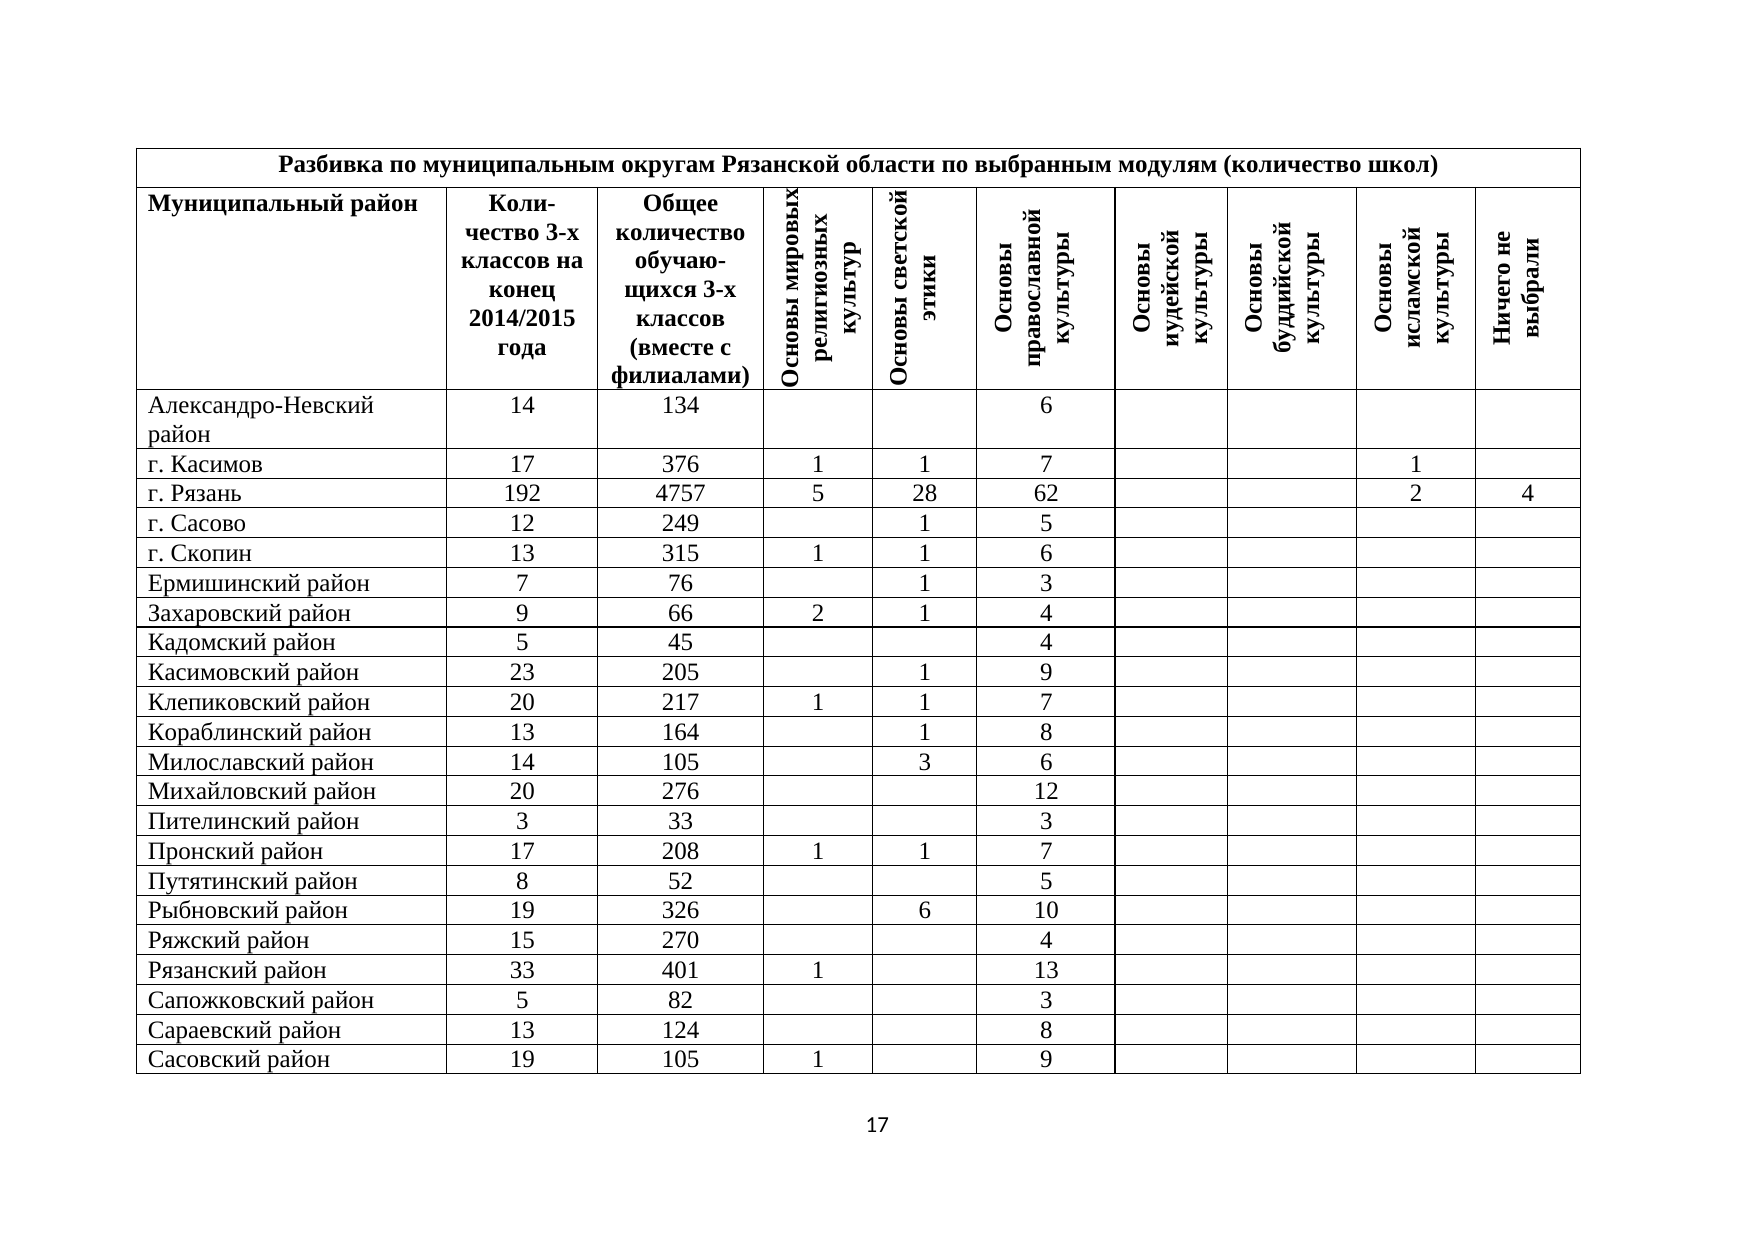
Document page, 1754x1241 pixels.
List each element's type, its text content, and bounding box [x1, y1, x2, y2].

table_cell 315 [598, 538, 763, 567]
table_cell [1476, 538, 1580, 567]
table_cell [1357, 538, 1475, 567]
table_cell 217 [598, 687, 763, 716]
table_cell [1357, 568, 1475, 597]
table_cell [1357, 628, 1475, 656]
table_cell 8 [977, 1015, 1114, 1043]
table_cell [1228, 866, 1356, 894]
table_cell 8 [977, 717, 1114, 746]
table_cell 52 [598, 866, 763, 894]
table_cell 4 [977, 598, 1114, 626]
table_cell 249 [598, 508, 763, 537]
table_cell [1116, 687, 1227, 716]
table_cell 45 [598, 628, 763, 656]
table_cell 4 [1476, 479, 1580, 507]
table_cell 14 [447, 747, 597, 775]
table_cell 4 [977, 628, 1114, 656]
table_cell 8 [447, 866, 597, 894]
table_cell [764, 806, 872, 835]
table_cell 5 [447, 985, 597, 1014]
table_cell [764, 925, 872, 954]
table_cell [1116, 1045, 1227, 1073]
table_cell [1228, 925, 1356, 954]
table_cell [1228, 1015, 1356, 1043]
table_cell [1357, 598, 1475, 626]
table_cell [1357, 508, 1475, 537]
table_cell [1116, 1015, 1227, 1043]
table_cell [1116, 538, 1227, 567]
table_cell 1 [873, 657, 976, 686]
table_cell [1228, 687, 1356, 716]
table_cell [873, 1045, 976, 1073]
table_cell Основы буддийской культуры [1228, 188, 1356, 389]
table_cell 105 [598, 747, 763, 775]
table_cell Сапожковский район [137, 985, 446, 1014]
table_cell Путятинский район [137, 866, 446, 894]
table_cell Основы мировых религиозных культур [764, 188, 872, 389]
table_cell [764, 568, 872, 597]
table_header Разбивка по муниципальным округам Рязанской области по выбранным модулям (количество школ) [137, 149, 1580, 187]
table_cell [1228, 985, 1356, 1014]
table_cell [1476, 776, 1580, 805]
table_cell 62 [977, 479, 1114, 507]
table_cell [1357, 657, 1475, 686]
table_cell [1116, 955, 1227, 984]
table_cell 124 [598, 1015, 763, 1043]
table_cell 6 [977, 747, 1114, 775]
table_cell [1116, 985, 1227, 1014]
table_cell [1116, 508, 1227, 537]
table_cell [1476, 955, 1580, 984]
table_cell [1116, 598, 1227, 626]
table_cell [1476, 449, 1580, 477]
table_cell [1357, 1045, 1475, 1073]
table_cell 17 [447, 836, 597, 865]
table_cell 6 [977, 538, 1114, 567]
table_cell 76 [598, 568, 763, 597]
table_cell [764, 776, 872, 805]
table_cell 270 [598, 925, 763, 954]
table_cell Кораблинский район [137, 717, 446, 746]
table_cell [764, 747, 872, 775]
table_cell [1476, 1015, 1580, 1043]
table_cell [873, 628, 976, 656]
table_cell 6 [873, 896, 976, 924]
table_cell 1 [764, 538, 872, 567]
table_cell [1476, 806, 1580, 835]
table_cell [1228, 896, 1356, 924]
table_cell [873, 1015, 976, 1043]
table_cell [1228, 568, 1356, 597]
table_cell 12 [447, 508, 597, 537]
table_cell 23 [447, 657, 597, 686]
table_cell Основы светской этики [873, 188, 976, 389]
table_cell [1228, 1045, 1356, 1073]
table_cell 7 [447, 568, 597, 597]
table_cell [1228, 657, 1356, 686]
table_cell 3 [977, 985, 1114, 1014]
table_cell [873, 955, 976, 984]
table_cell 192 [447, 479, 597, 507]
table_cell [1476, 1045, 1580, 1073]
table_cell [1228, 628, 1356, 656]
table_cell 1 [764, 449, 872, 477]
table_cell [1476, 508, 1580, 537]
table_cell Рязанский район [137, 955, 446, 984]
table_cell [764, 1015, 872, 1043]
table_cell [1228, 747, 1356, 775]
table_cell [1357, 1015, 1475, 1043]
table_cell 1 [873, 449, 976, 477]
table_cell 9 [447, 598, 597, 626]
table_cell Александро-Невский район [137, 390, 446, 448]
table_cell 13 [447, 538, 597, 567]
table_cell [1228, 538, 1356, 567]
table_cell Основы православной культуры [977, 188, 1114, 389]
table_cell [1476, 717, 1580, 746]
table_cell 1 [764, 836, 872, 865]
table_cell [1116, 568, 1227, 597]
table_cell [1228, 955, 1356, 984]
table_cell 20 [447, 776, 597, 805]
table_cell 82 [598, 985, 763, 1014]
table_cell 7 [977, 836, 1114, 865]
table_cell 1 [873, 717, 976, 746]
table_cell [1476, 390, 1580, 448]
table_cell [1476, 925, 1580, 954]
table_cell 3 [447, 806, 597, 835]
table_cell 19 [447, 1045, 597, 1073]
table_cell 164 [598, 717, 763, 746]
table_cell [1476, 598, 1580, 626]
table_cell 19 [447, 896, 597, 924]
table_cell [1357, 390, 1475, 448]
table_cell [1116, 717, 1227, 746]
table_cell [1116, 449, 1227, 477]
table_cell [1116, 776, 1227, 805]
table_cell [1228, 449, 1356, 477]
table_cell Пронский район [137, 836, 446, 865]
table_cell [873, 866, 976, 894]
table_cell 1 [873, 687, 976, 716]
table_cell [873, 925, 976, 954]
table_cell [1476, 657, 1580, 686]
table_cell [1357, 896, 1475, 924]
table_cell Касимовский район [137, 657, 446, 686]
table_cell [1228, 717, 1356, 746]
table_cell [1476, 836, 1580, 865]
table_cell 13 [447, 1015, 597, 1043]
table_cell [873, 806, 976, 835]
table_cell 28 [873, 479, 976, 507]
table_cell 205 [598, 657, 763, 686]
table_cell 2 [1357, 479, 1475, 507]
table_cell [1357, 687, 1475, 716]
table_cell [764, 866, 872, 894]
table_cell Сасовский район [137, 1045, 446, 1073]
table_cell [1476, 747, 1580, 775]
table_cell [1357, 955, 1475, 984]
table_cell 9 [977, 1045, 1114, 1073]
table_cell 326 [598, 896, 763, 924]
table_cell 401 [598, 955, 763, 984]
table_cell 7 [977, 687, 1114, 716]
table_cell [1357, 717, 1475, 746]
table_cell 9 [977, 657, 1114, 686]
table_cell 5 [977, 866, 1114, 894]
table_cell [1476, 568, 1580, 597]
table_cell 3 [977, 806, 1114, 835]
table_cell 1 [1357, 449, 1475, 477]
table_cell Ряжский район [137, 925, 446, 954]
table_cell 10 [977, 896, 1114, 924]
table_cell 13 [977, 955, 1114, 984]
table_cell г. Скопин [137, 538, 446, 567]
table_cell [1357, 776, 1475, 805]
table_cell [1357, 985, 1475, 1014]
table_cell [1116, 866, 1227, 894]
table_cell Муниципальный район [137, 188, 446, 389]
table_cell Кадомский район [137, 628, 446, 656]
table_cell г. Касимов [137, 449, 446, 477]
table_cell 4757 [598, 479, 763, 507]
table_cell 105 [598, 1045, 763, 1073]
table_cell [1357, 806, 1475, 835]
table_cell Захаровский район [137, 598, 446, 626]
table_cell Основы иудейской культуры [1116, 188, 1227, 389]
table_cell 5 [447, 628, 597, 656]
table_cell 1 [873, 538, 976, 567]
table_cell 5 [764, 479, 872, 507]
table_cell 33 [447, 955, 597, 984]
table_cell [1357, 747, 1475, 775]
table_cell Михайловский район [137, 776, 446, 805]
table_cell [1357, 836, 1475, 865]
table_cell [1476, 896, 1580, 924]
table_cell 1 [764, 955, 872, 984]
table_cell 13 [447, 717, 597, 746]
table_cell 208 [598, 836, 763, 865]
table_cell [1228, 806, 1356, 835]
table_cell 2 [764, 598, 872, 626]
table_cell [764, 628, 872, 656]
table_cell [764, 985, 872, 1014]
table_cell Клепиковский район [137, 687, 446, 716]
table_cell 1 [873, 836, 976, 865]
table_cell [1476, 687, 1580, 716]
table_cell [1228, 390, 1356, 448]
table_cell 5 [977, 508, 1114, 537]
table_cell 66 [598, 598, 763, 626]
table_cell 1 [873, 598, 976, 626]
table_cell [764, 390, 872, 448]
table_cell 17 [447, 449, 597, 477]
table_cell [1116, 657, 1227, 686]
table_cell [1116, 806, 1227, 835]
table_cell 1 [764, 1045, 872, 1073]
table_cell [1228, 479, 1356, 507]
table_cell [764, 896, 872, 924]
table_cell [1228, 776, 1356, 805]
table_cell 3 [873, 747, 976, 775]
table_cell [1228, 598, 1356, 626]
table_cell 4 [977, 925, 1114, 954]
table_cell [1476, 628, 1580, 656]
table_cell 3 [977, 568, 1114, 597]
table_cell г. Сасово [137, 508, 446, 537]
table_cell [873, 985, 976, 1014]
table_cell Общее количество обучаю-щихся 3-х классов (вместе с филиалами) [598, 188, 763, 389]
table_cell [1116, 628, 1227, 656]
table_cell [764, 657, 872, 686]
table_cell 376 [598, 449, 763, 477]
table_cell 134 [598, 390, 763, 448]
table_cell [1357, 866, 1475, 894]
table_cell Основы исламской культуры [1357, 188, 1475, 389]
table_cell [873, 390, 976, 448]
table_cell 6 [977, 390, 1114, 448]
table_cell 33 [598, 806, 763, 835]
table_cell Пителинский район [137, 806, 446, 835]
table_cell 12 [977, 776, 1114, 805]
table_cell 1 [764, 687, 872, 716]
table_cell [1116, 896, 1227, 924]
table_cell 276 [598, 776, 763, 805]
table_cell [764, 717, 872, 746]
table_cell г. Рязань [137, 479, 446, 507]
table_cell [1116, 836, 1227, 865]
table_cell Ничего не выбрали [1476, 188, 1580, 389]
table_cell 1 [873, 508, 976, 537]
table_cell [873, 776, 976, 805]
table_cell Коли-чество 3-х классов на конец 2014/2015 года [447, 188, 597, 389]
table_cell Рыбновский район [137, 896, 446, 924]
table_cell [1116, 390, 1227, 448]
table_cell [1228, 836, 1356, 865]
table_cell 7 [977, 449, 1114, 477]
table_cell [1476, 866, 1580, 894]
table_cell [1116, 747, 1227, 775]
table_cell [1357, 925, 1475, 954]
table_cell 14 [447, 390, 597, 448]
table_cell [1476, 985, 1580, 1014]
table_cell 20 [447, 687, 597, 716]
table_cell 1 [873, 568, 976, 597]
table_cell [764, 508, 872, 537]
table_cell Сараевский район [137, 1015, 446, 1043]
table_cell Милославский район [137, 747, 446, 775]
table_cell [1116, 479, 1227, 507]
table_cell [1116, 925, 1227, 954]
table_cell 15 [447, 925, 597, 954]
table_cell Ермишинский район [137, 568, 446, 597]
table_cell [1228, 508, 1356, 537]
